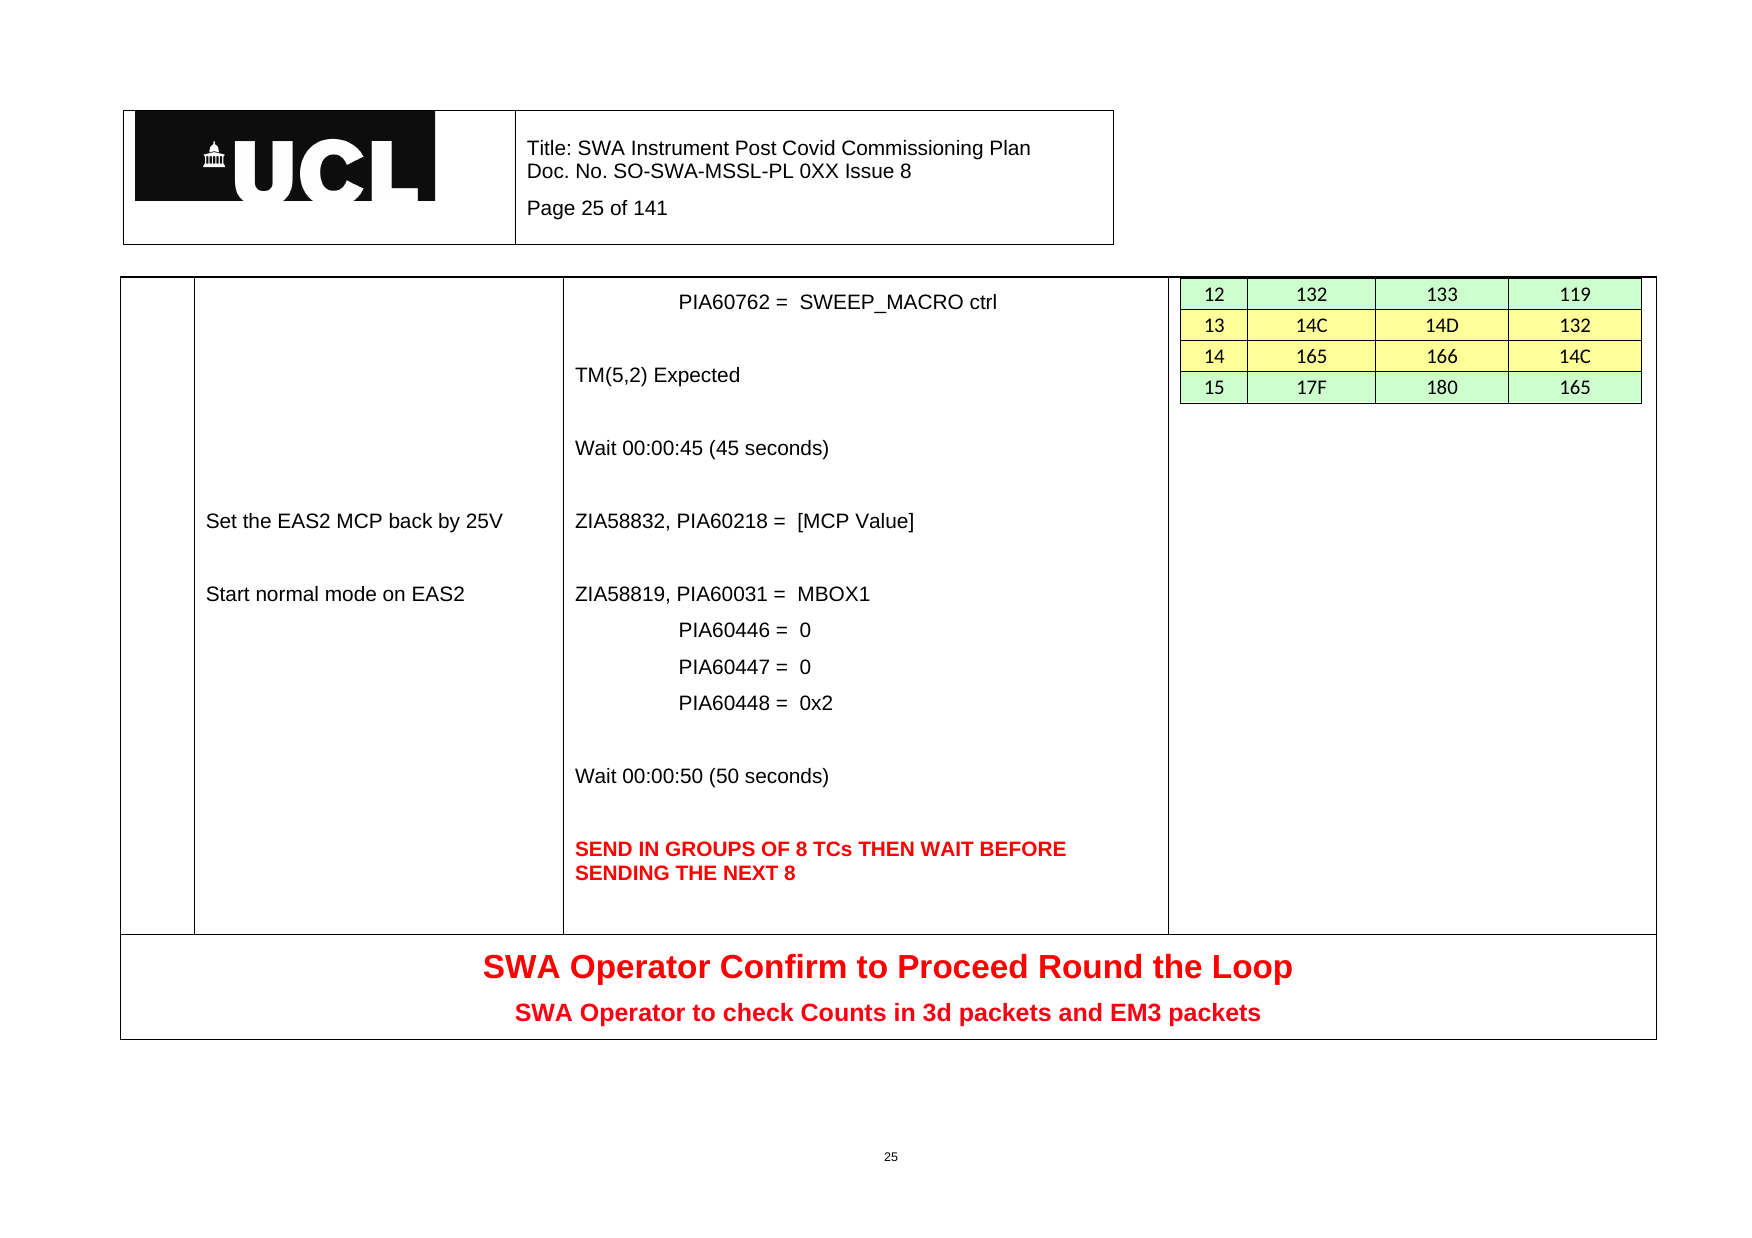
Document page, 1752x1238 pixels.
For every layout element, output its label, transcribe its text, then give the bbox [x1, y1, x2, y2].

table_cell This PDOR has the following sequence of procedures run for 15 times in groups of 2. Each loop has the following inputs. [1169, 278, 1656, 934]
table_cell SWA Operator Confirm to Proceed Round the Loop SWA Operator to check Counts in 3d packets and EM3 packets [121, 935, 1656, 1039]
picture [135, 111, 436, 201]
table_cell [121, 278, 194, 934]
